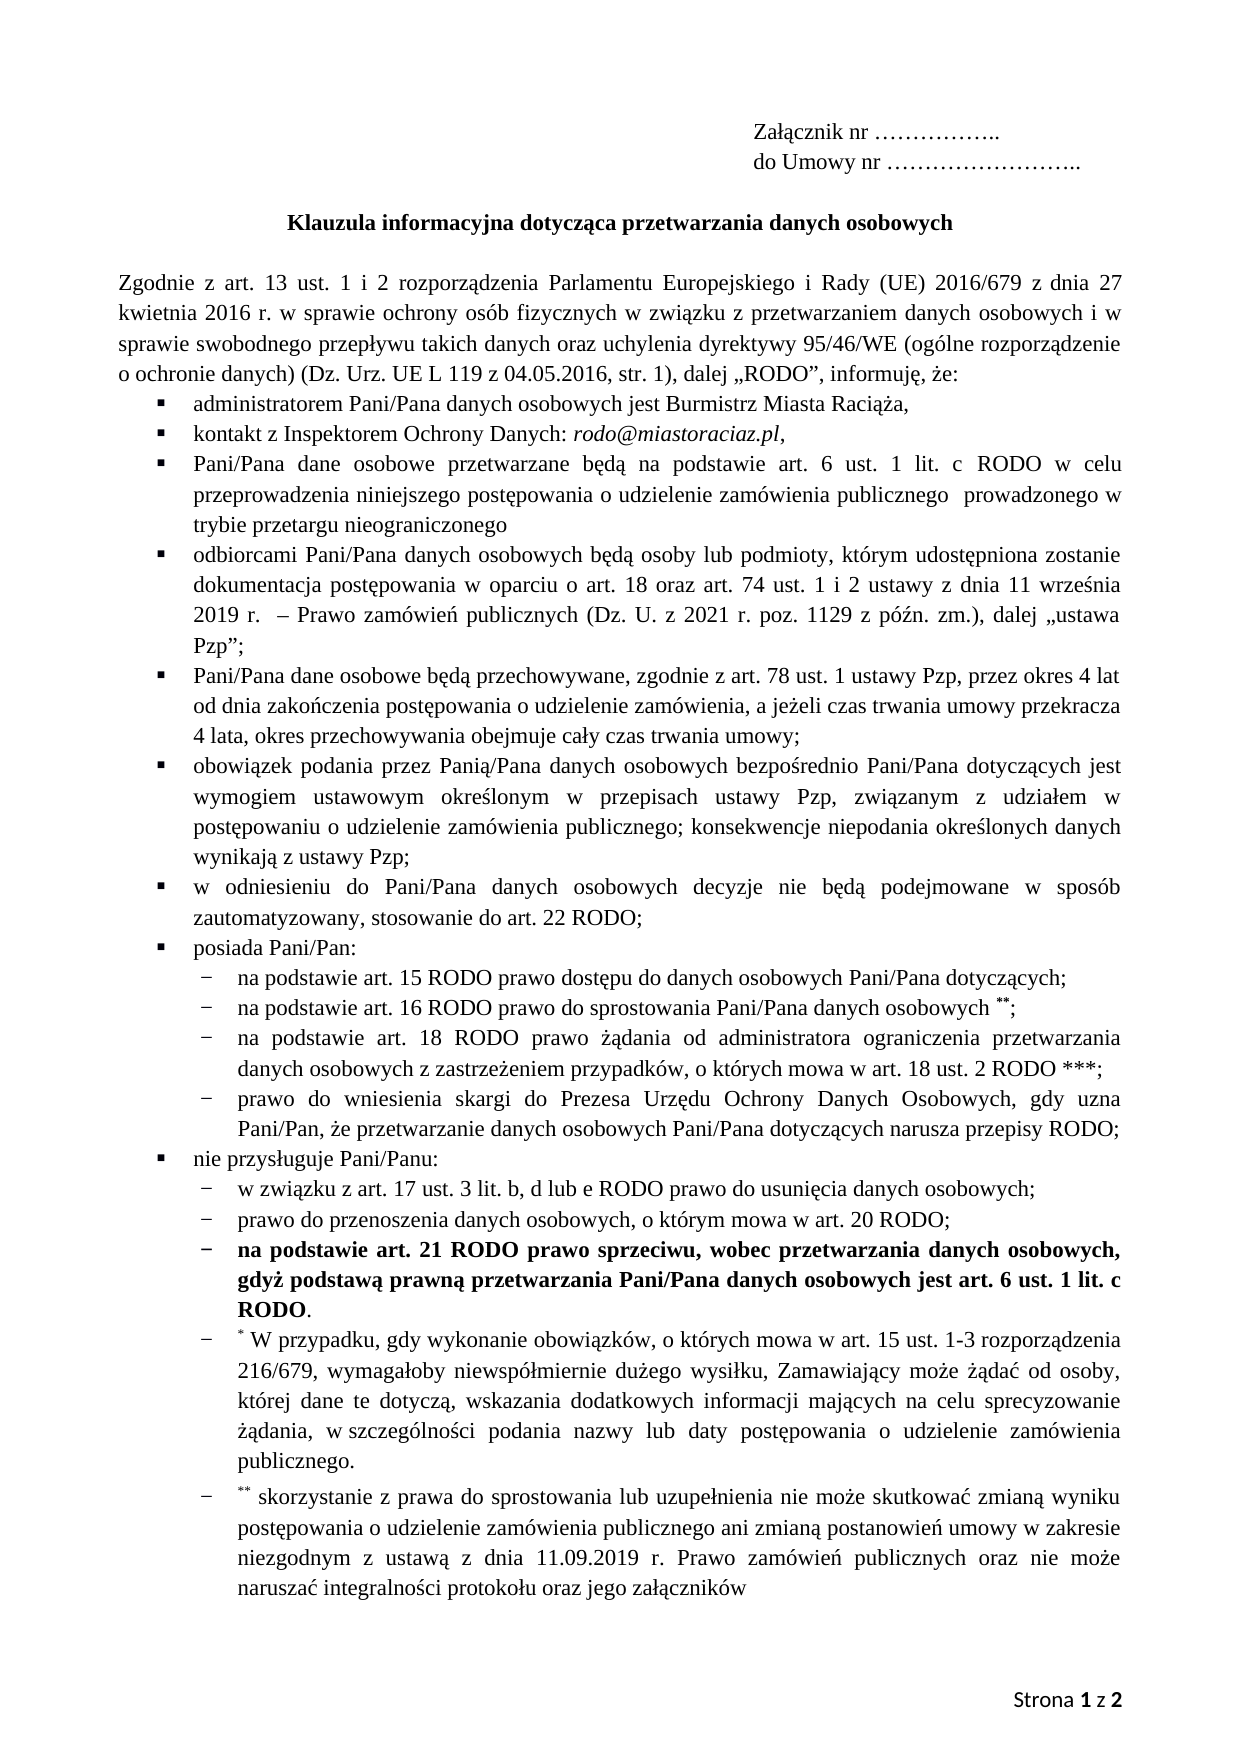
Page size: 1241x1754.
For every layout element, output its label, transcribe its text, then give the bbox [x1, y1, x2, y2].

list posiada Pani/Pan: [156, 934, 1122, 960]
list administratorem Pani/Pana danych osobowych jest Burmistrz Miasta Raciąża, [156, 390, 1122, 416]
list Pani/Pana dane osobowe będą przechowywane, zgodnie z art. 78 ust. 1 ustawy Pzp, przez okres 4 lat od dnia zakończenia postępowania o udzielenie zamówienia, a jeżeli czas trwania umowy przekracza 4 lata, okres przechowywania obejmuje cały czas trwania umowy; [156, 662, 1122, 749]
list w związku z art. 17 ust. 3 lit. b, d lub e RODO prawo do usunięcia danych osobowych; [200, 1175, 1122, 1202]
text Zgodnie z art. 13 ust. 1 i 2 rozporządzenia Parlamentu Europejskiego i Rady (UE) 2016/679 z dnia 27 kwietnia 2016 r. w sprawie ochrony osób fizycznych w związku z przetwarzaniem danych osobowych i w sprawie swobodnego przepływu takich danych oraz uchylenia dyrektywy 95/46/WE (ogólne rozporządzenie o ochronie danych) (Dz. Urz. UE L 119 z 04.05.2016, str. 1), dalej „RODO”, informuję, że: [118, 269, 1122, 386]
list odbiorcami Pani/Pana danych osobowych będą osoby lub podmioty, którym udostępniona zostanie dokumentacja postępowania w oparciu o art. 18 oraz art. 74 ust. 1 i 2 ustawy z dnia 11 września 2019 r. – Prawo zamówień publicznych (Dz. U. z 2021 r. poz. 1129 z późn. zm.), dalej „ustawa Pzp”; [156, 541, 1122, 658]
list Pani/Pana dane osobowe przetwarzane będą na podstawie art. 6 ust. 1 lit. c RODO w celu przeprowadzenia niniejszego postępowania o udzielenie zamówienia publicznego prowadzonego w trybie przetargu nieograniczonego [156, 450, 1122, 537]
list prawo do wniesienia skargi do Prezesa Urzędu Ochrony Danych Osobowych, gdy uzna Pani/Pan, że przetwarzanie danych osobowych Pani/Pana dotyczących narusza przepisy RODO; [200, 1085, 1122, 1141]
list kontakt z Inspektorem Ochrony Danych: rodo@miastoraciaz.pl, [156, 420, 1122, 447]
text do Umowy nr …………………….. [753, 148, 1122, 175]
text Załącznik nr …………….. [753, 118, 1122, 144]
list na podstawie art. 18 RODO prawo żądania od administratora ograniczenia przetwarzania danych osobowych z zastrzeżeniem przypadków, o których mowa w art. 18 ust. 2 RODO ***; [200, 1024, 1122, 1081]
text Klauzula informacyjna dotycząca przetwarzania danych osobowych [118, 209, 1122, 235]
list na podstawie art. 15 RODO prawo dostępu do danych osobowych Pani/Pana dotyczących; [200, 964, 1122, 990]
list na podstawie art. 16 RODO prawo do sprostowania Pani/Pana danych osobowych **; [200, 994, 1122, 1021]
list nie przysługuje Pani/Panu: [156, 1145, 1122, 1172]
list na podstawie art. 21 RODO prawo sprzeciwu, wobec przetwarzania danych osobowych, gdyż podstawą prawną przetwarzania Pani/Pana danych osobowych jest art. 6 ust. 1 lit. c RODO. [200, 1236, 1122, 1323]
list w odniesieniu do Pani/Pana danych osobowych decyzje nie będą podejmowane w sposób zautomatyzowany, stosowanie do art. 22 RODO; [156, 873, 1122, 930]
list prawo do przenoszenia danych osobowych, o którym mowa w art. 20 RODO; [200, 1206, 1122, 1232]
list obowiązek podania przez Panią/Pana danych osobowych bezpośrednio Pani/Pana dotyczących jest wymogiem ustawowym określonym w przepisach ustawy Pzp, związanym z udziałem w postępowaniu o udzielenie zamówienia publicznego; konsekwencje niepodania określonych danych wynikają z ustawy Pzp; [156, 752, 1122, 869]
